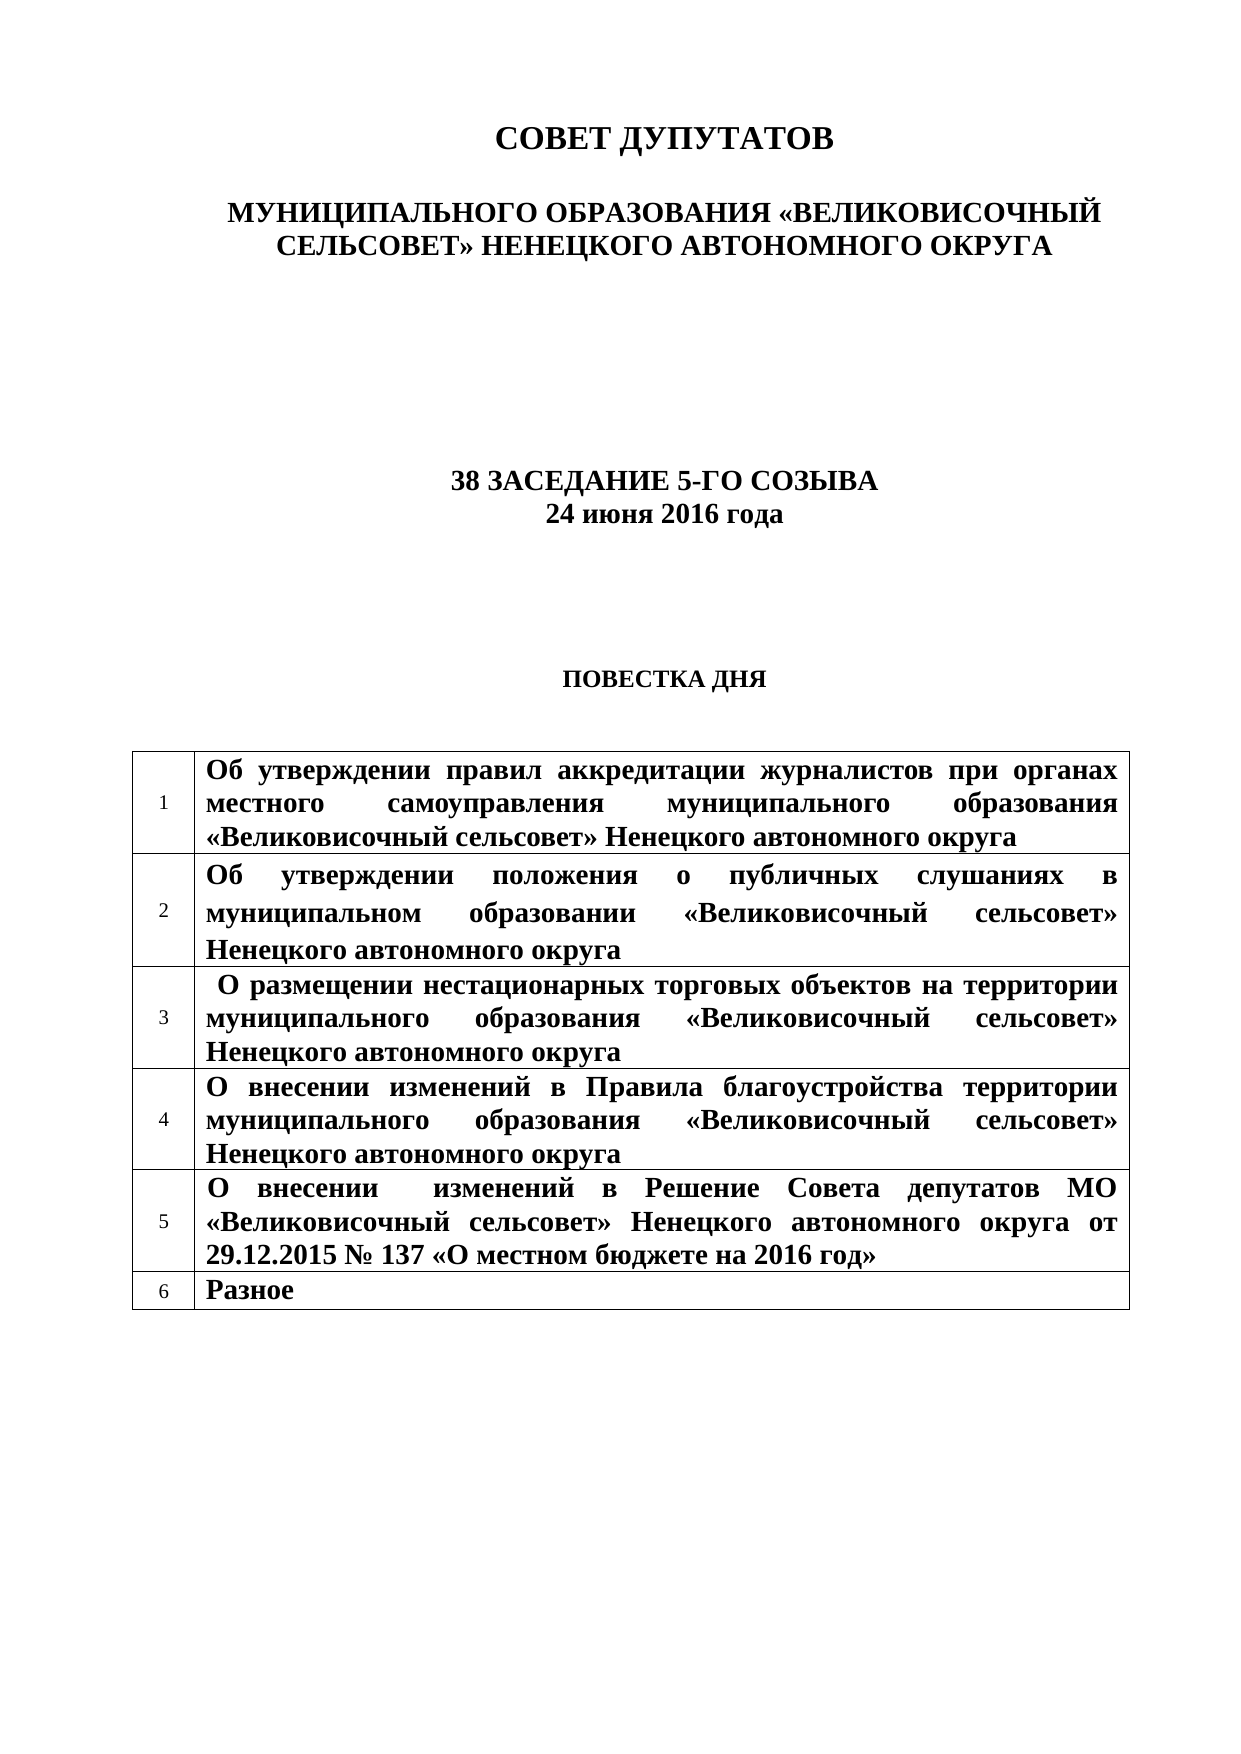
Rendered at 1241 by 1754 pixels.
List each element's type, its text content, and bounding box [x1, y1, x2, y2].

text 38 ЗАСЕДАНИЕ 5-ГО СОЗЫВА [177, 463, 1152, 497]
table_cell 2 [133, 854, 194, 966]
table_header Об утверждении правил аккредитации журналистов при органах местного самоуправления муниципального образования «Великовисочный сельсовет» Ненецкого автономного округа [195, 752, 1129, 852]
table_header 1 [133, 752, 194, 852]
text МУНИЦИПАЛЬНОГО ОБРАЗОВАНИЯ «ВЕЛИКОВИСОЧНЫЙ СЕЛЬСОВЕТ» НЕНЕЦКОГО АВТОНОМНОГО ОКРУГА [177, 195, 1152, 262]
table_cell 5 [133, 1170, 194, 1271]
table_cell 3 [133, 967, 194, 1068]
table_cell 4 [133, 1069, 194, 1169]
table_cell Разное [195, 1272, 1129, 1309]
table_cell О внесении изменений в Правила благоустройства территории муниципального образования «Великовисочный сельсовет» Ненецкого автономного округа [195, 1069, 1129, 1169]
text ПОВЕСТКА ДНЯ [177, 664, 1152, 693]
table_cell 6 [133, 1272, 194, 1309]
table_cell О внесении изменений в Решение Совета депутатов МО «Великовисочный сельсовет» Ненецкого автономного округа от 29.12.2015 № 137 «О местном бюджете на 2016 год» [195, 1170, 1129, 1271]
text СОВЕТ ДУПУТАТОВ [177, 118, 1152, 156]
text 24 июня 2016 года [177, 497, 1152, 530]
table_cell Об утверждении положения о публичных слушаниях в муниципальном образовании «Великовисочный сельсовет» Ненецкого автономного округа [195, 854, 1129, 966]
table_cell О размещении нестационарных торговых объектов на территории муниципального образования «Великовисочный сельсовет» Ненецкого автономного округа [195, 967, 1129, 1068]
